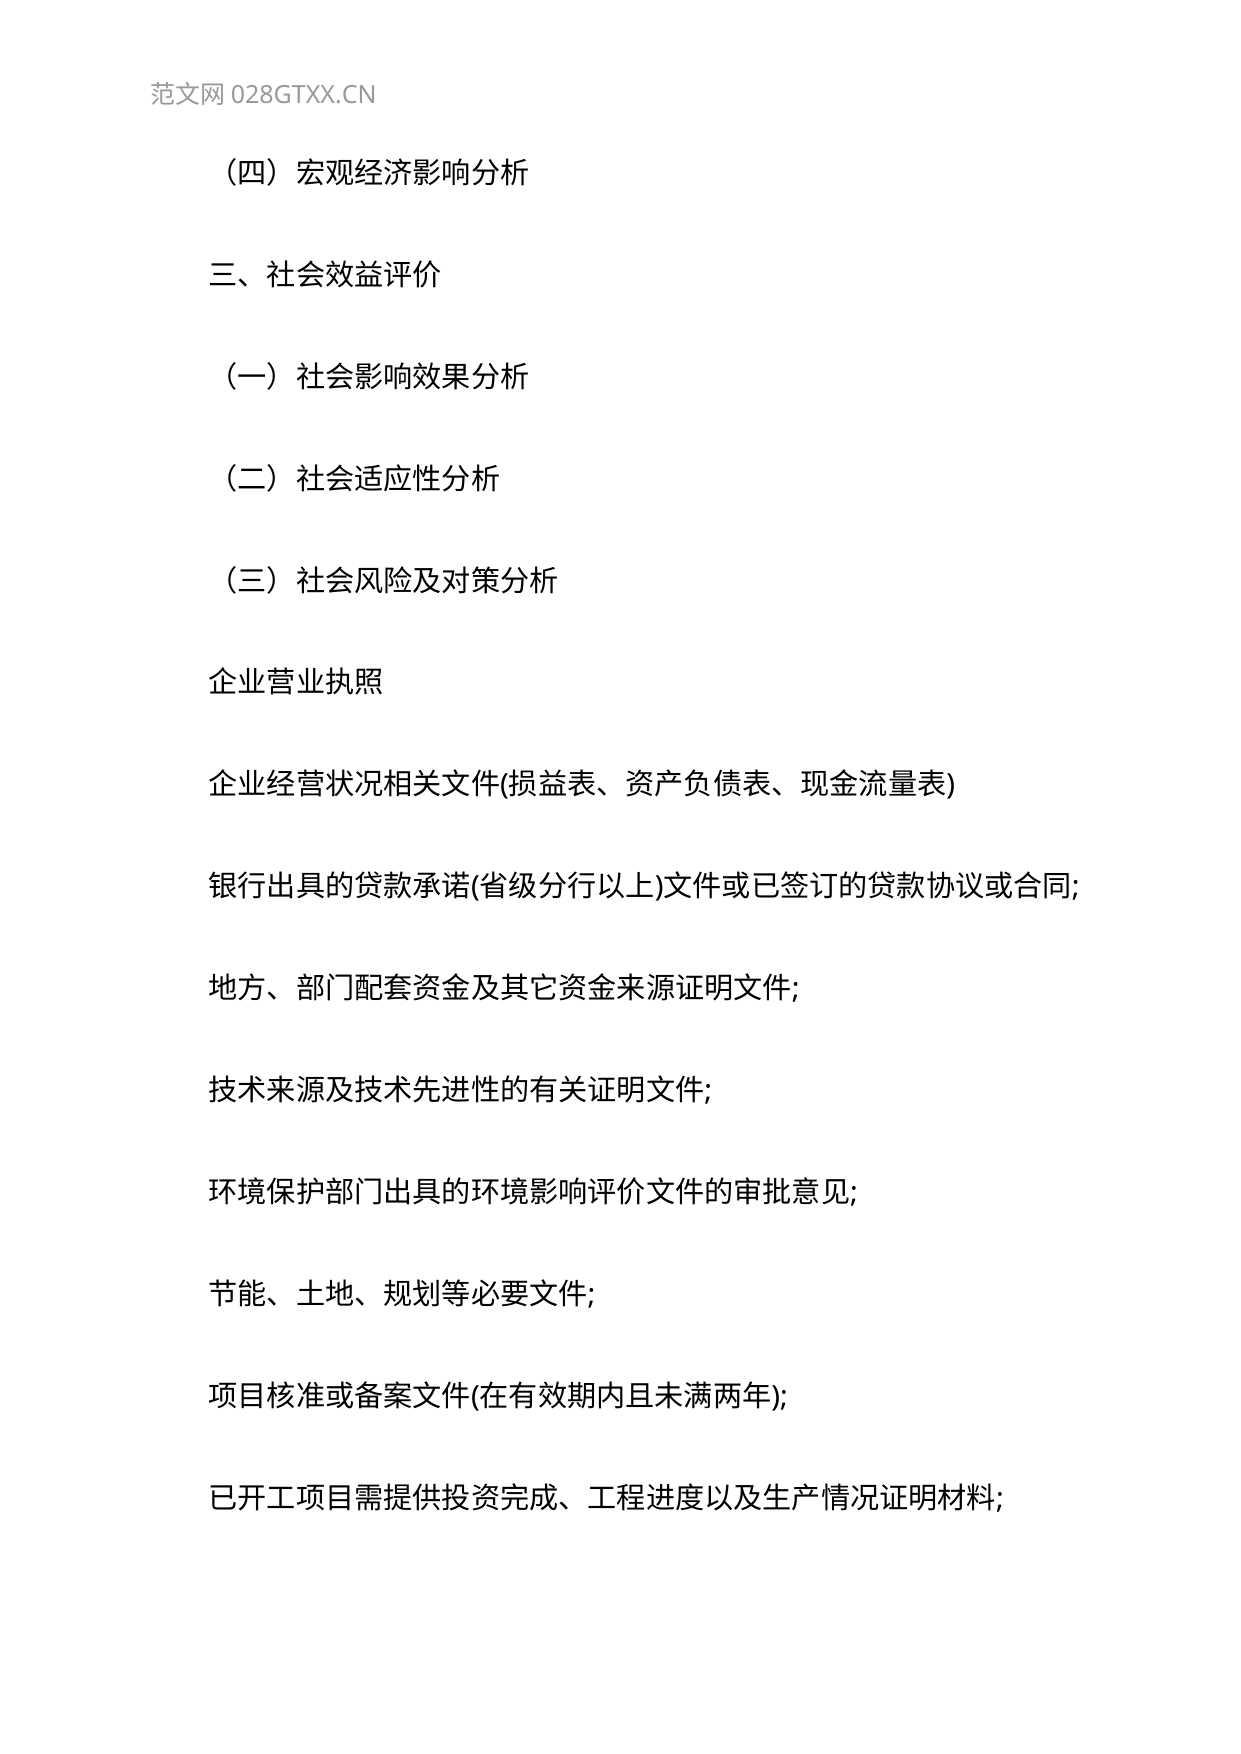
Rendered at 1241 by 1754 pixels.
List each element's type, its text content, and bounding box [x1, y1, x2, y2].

text 项目核准或备案文件(在有效期内且未满两年); [150, 1372, 1090, 1415]
text （二）社会适应性分析 [150, 455, 1090, 498]
text （四）宏观经济影响分析 [150, 150, 1090, 192]
text 企业营业执照 [150, 659, 1090, 701]
text 节能、土地、规划等必要文件; [150, 1271, 1090, 1313]
text （三）社会风险及对策分析 [150, 557, 1090, 599]
text 三、社会效益评价 [150, 252, 1090, 294]
text 环境保护部门出具的环境影响评价文件的审批意见; [150, 1168, 1090, 1211]
text 银行出具的贷款承诺(省级分行以上)文件或已签订的贷款协议或合同; [150, 863, 1090, 905]
text 地方、部门配套资金及其它资金来源证明文件; [150, 964, 1090, 1007]
text 技术来源及技术先进性的有关证明文件; [150, 1067, 1090, 1109]
text 已开工项目需提供投资完成、工程进度以及生产情况证明材料; [150, 1474, 1090, 1517]
text 企业经营状况相关文件(损益表、资产负债表、现金流量表) [150, 761, 1090, 803]
text （一）社会影响效果分析 [150, 353, 1090, 396]
